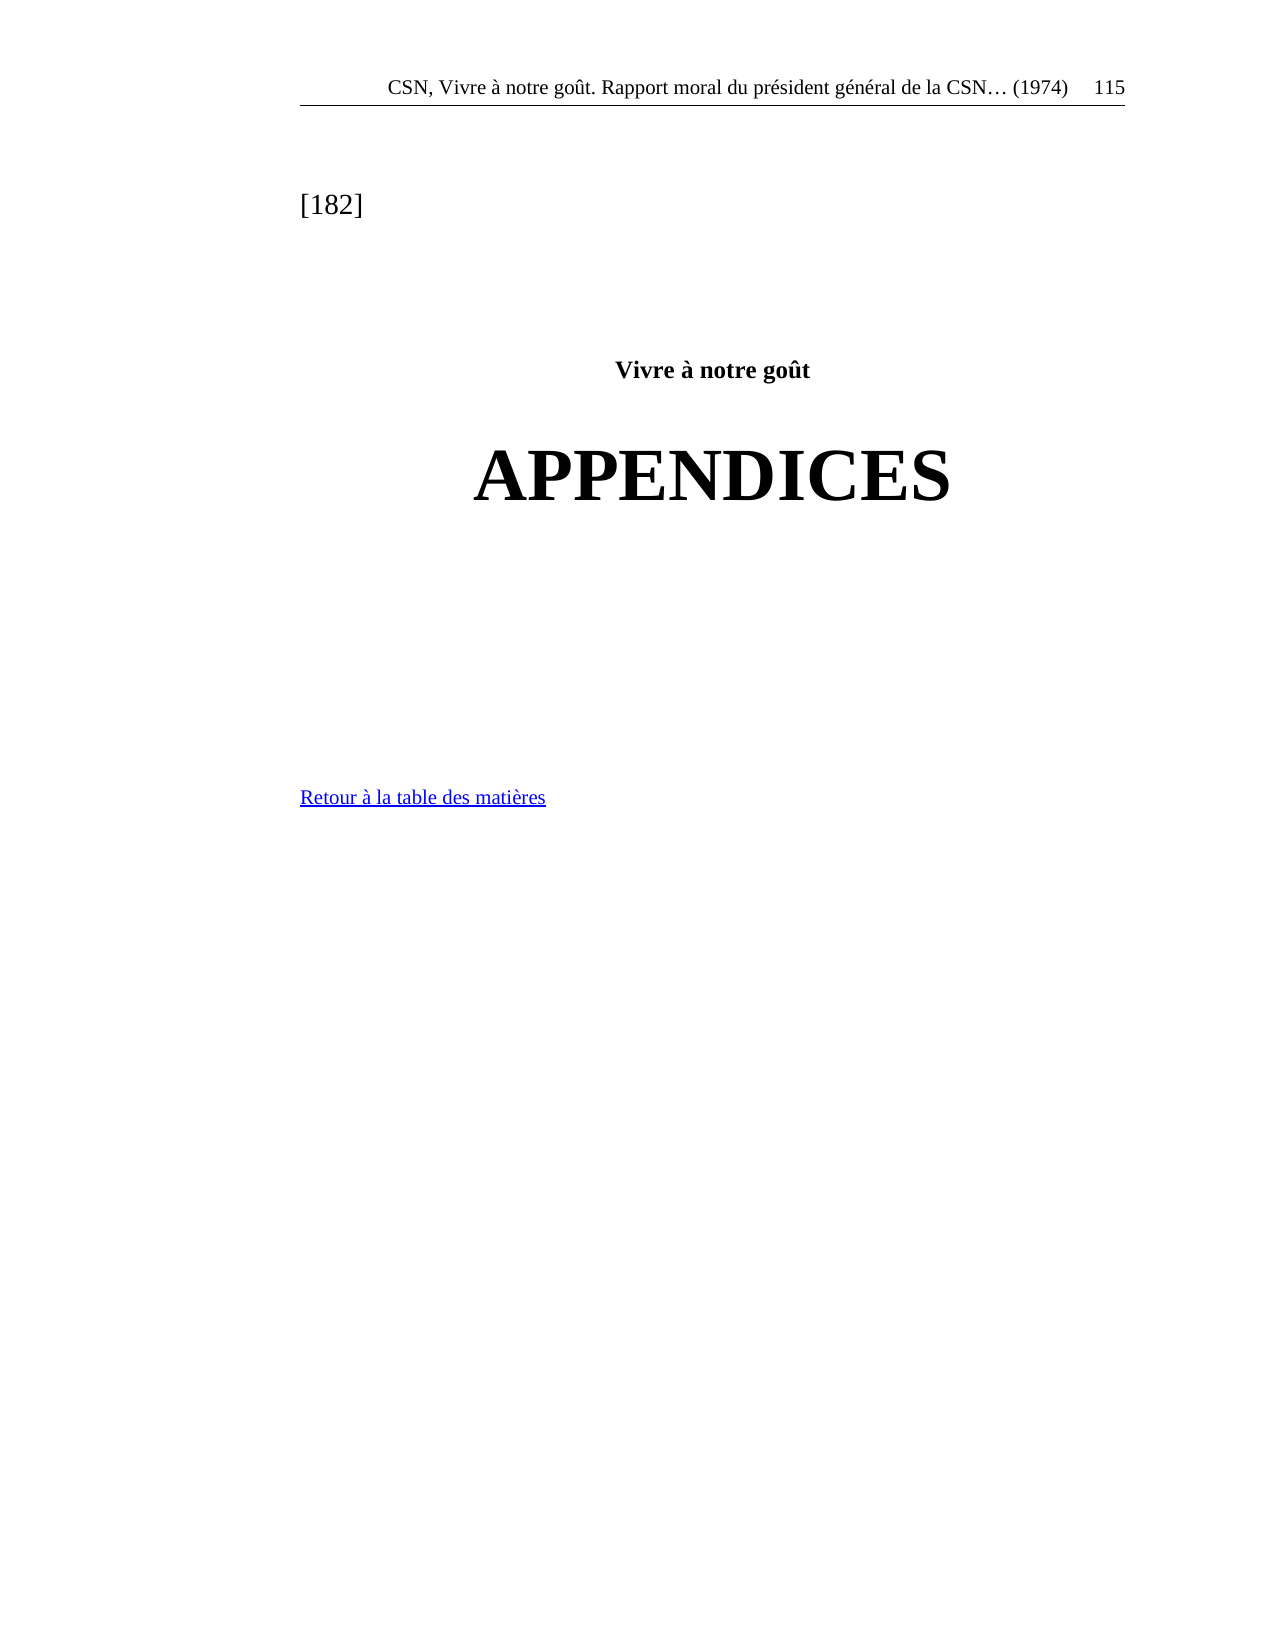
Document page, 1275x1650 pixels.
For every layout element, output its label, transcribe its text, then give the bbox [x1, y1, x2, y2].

text APPENDICES [300, 430, 1125, 516]
text [182] [300, 187, 1125, 221]
text Vivre à notre goût [300, 355, 1125, 384]
text Retour à la table des matières [300, 784, 1116, 809]
